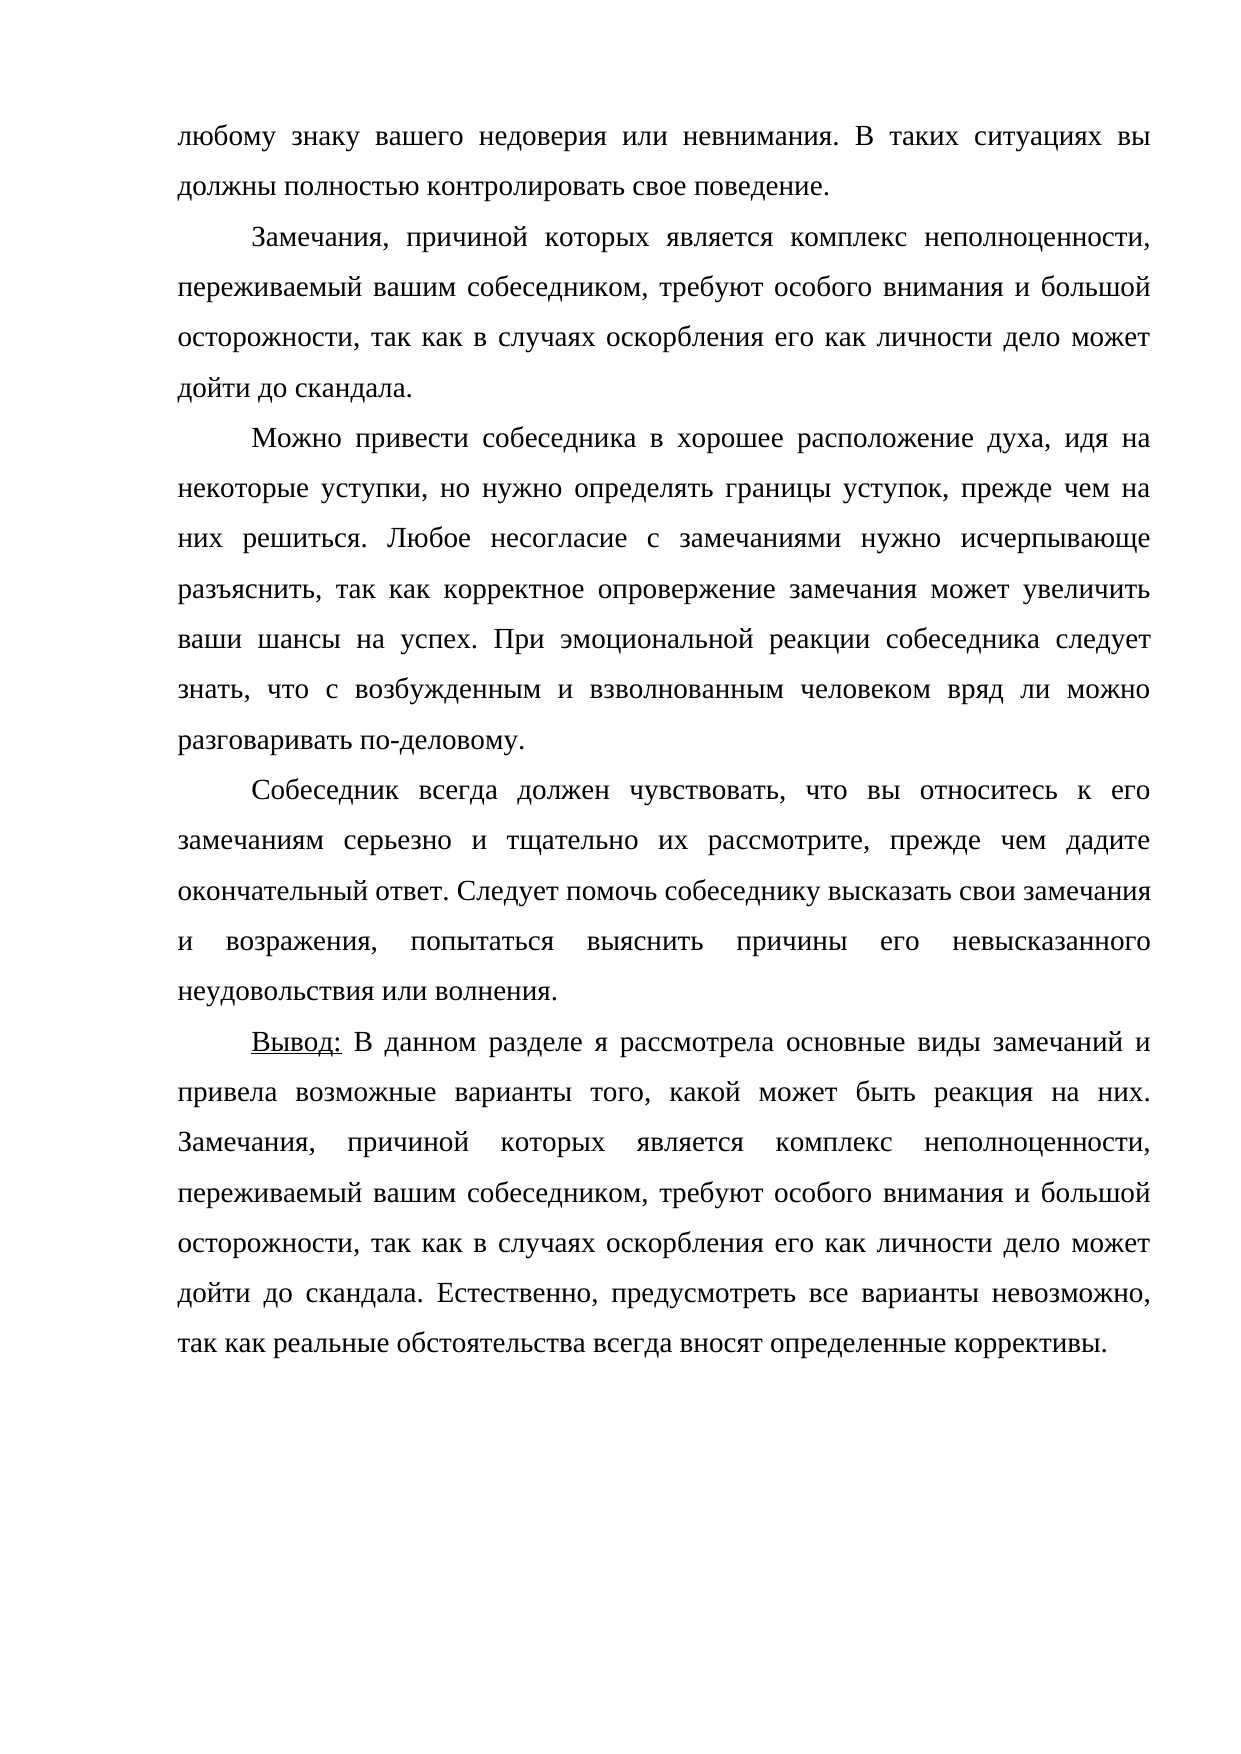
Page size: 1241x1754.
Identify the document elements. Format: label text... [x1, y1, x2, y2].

text Вывод: В данном разделе я рассмотрела основные виды замечаний и привела возможные варианты того, какой может быть реакция на них. Замечания, причиной которых является комплекс неполноценности, переживаемый вашим собеседником, требуют особого внимания и большой осторожности, так как в случаях оскорбления его как личности дело может дойти до скандала. Естественно, предусмотреть все варианты невозможно, так как реальные обстоятельства всегда вносят определенные коррективы. [177, 1024, 1152, 1359]
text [177, 118, 1152, 202]
text Собеседник всегда должен чувствовать, что вы относитесь к его замечаниям серьезно и тщательно их рассмотрите, прежде чем дадите окончательный ответ. Следует помочь собеседнику высказать свои замечания и возражения, попытаться выяснить причины его невысказанного неудовольствия или волнения. [177, 772, 1152, 1007]
text Можно привести собеседника в хорошее расположение духа, идя на некоторые уступки, но нужно определять границы уступок, прежде чем на них решиться. Любое несогласие с замечаниями нужно исчерпывающе разъяснить, так как корректное опровержение замечания может увеличить ваши шансы на успех. При эмоциональной реакции собеседника следует знать, что с возбужденным и взволнованным человеком вряд ли можно разговаривать по-деловому. [177, 420, 1152, 755]
text Замечания, причиной которых является комплекс неполноценности, переживаемый вашим собеседником, требуют особого внимания и большой осторожности, так как в случаях оскорбления его как личности дело может дойти до скандала. [177, 219, 1152, 403]
